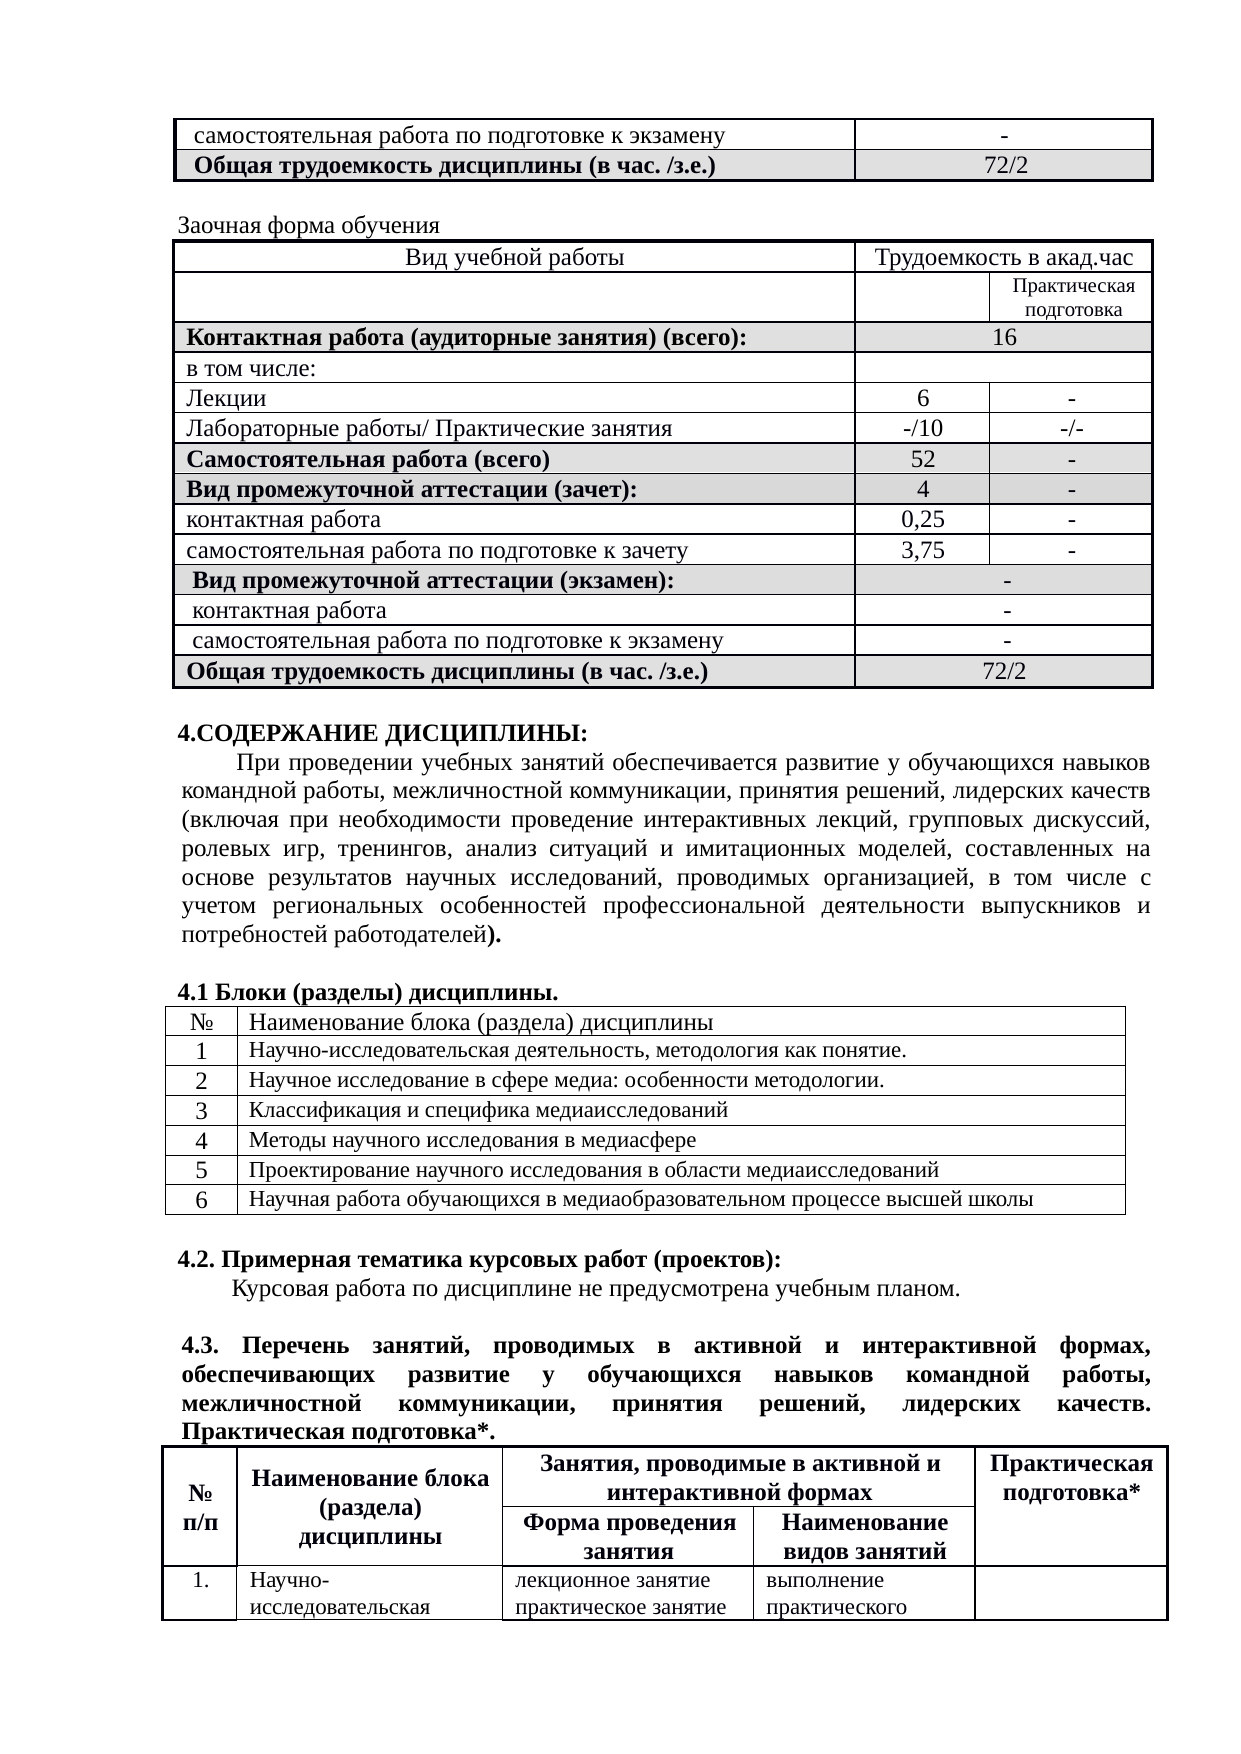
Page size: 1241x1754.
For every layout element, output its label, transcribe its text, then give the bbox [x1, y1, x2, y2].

table_cell - [856, 565, 1151, 594]
table_cell 52 [856, 444, 989, 472]
table_cell Научная работа обучающихся в медиаобразовательном процессе высшей школы [238, 1185, 1125, 1214]
text 4.СОДЕРЖАНИЕ ДИСЦИПЛИНЫ: [177, 718, 1152, 747]
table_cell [503, 1567, 753, 1619]
table_cell 4 [166, 1126, 237, 1154]
table_cell - [856, 626, 1151, 654]
table_cell Классификация и специфика медиаисследований [238, 1096, 1125, 1125]
table_header Практическая подготовка* [976, 1448, 1166, 1565]
table_cell Практическая подготовка [990, 273, 1151, 321]
table_cell контактная работа [175, 595, 854, 624]
table_cell Форма проведения занятия [503, 1507, 753, 1565]
table_header Вид учебной работы [175, 243, 854, 271]
table_header № п/п [164, 1448, 236, 1565]
table_cell - [856, 120, 1151, 148]
table_cell - [990, 444, 1151, 472]
table_cell самостоятельная работа по подготовке к экзамену [175, 626, 854, 654]
text При проведении учебных занятий обеспечивается развитие у обучающихся навыков командной работы, межличностной коммуникации, принятия решений, лидерских качеств (включая при необходимости проведение интерактивных лекций, групповых дискуссий, ролевых игр, тренингов, анализ ситуаций и имитационных моделей, составленных на основе результатов научных исследований, проводимых организацией, в том числе с учетом региональных особенностей профессиональной деятельности выпускников и потребностей работодателей). [181, 747, 1152, 948]
table_cell Вид промежуточной аттестации (экзамен): [175, 565, 854, 594]
table_cell самостоятельная работа по подготовке к экзамену [177, 120, 854, 148]
table_header Наименование блока (раздела) дисциплины [238, 1007, 1125, 1035]
table_header Наименование блока (раздела) дисциплины [238, 1448, 502, 1565]
table_cell 2 [166, 1066, 237, 1095]
table_cell 72/2 [856, 150, 1151, 179]
text Заочная форма обучения [177, 211, 1152, 239]
table_header Занятия, проводимые в активной и интерактивной формах [503, 1448, 974, 1506]
text 4.3. Перечень занятий, проводимых в активной и интерактивной формах, обеспечивающих развитие у обучающихся навыков командной работы, межличностной коммуникации, принятия решений, лидерских качеств. Практическая подготовка*. [181, 1330, 1152, 1445]
table_cell Наименование видов занятий [754, 1507, 974, 1565]
table_cell Научное исследование в сфере медиа: особенности методологии. [238, 1066, 1125, 1095]
table_cell - [990, 535, 1151, 563]
text 4.1 Блоки (разделы) дисциплины. [177, 977, 1152, 1006]
table_cell 6 [166, 1185, 237, 1214]
table_cell самостоятельная работа по подготовке к зачету [175, 535, 854, 563]
table_cell 6 [856, 383, 989, 412]
table_cell Проектирование научного исследования в области медиаисследований [238, 1156, 1125, 1184]
table_cell Лекции [175, 383, 854, 412]
table_cell 3,75 [856, 535, 989, 563]
text 4.2. Примерная тематика курсовых работ (проектов): [177, 1244, 1152, 1273]
table_cell 1. [164, 1567, 236, 1619]
table_cell 1 [166, 1036, 237, 1065]
table_cell 5 [166, 1156, 237, 1184]
table_cell [856, 273, 989, 321]
table_cell -/10 [856, 413, 989, 442]
table_cell [175, 273, 854, 321]
table_cell контактная работа [175, 505, 854, 533]
table_cell Общая трудоемкость дисциплины (в час. /з.е.) [177, 150, 854, 179]
table_cell 4 [856, 474, 989, 503]
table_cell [754, 1567, 974, 1619]
text Курсовая работа по дисциплине не предусмотрена учебным планом. [181, 1273, 1152, 1301]
table_header № [166, 1007, 237, 1035]
table_cell -/- [990, 413, 1151, 442]
table_cell 0,25 [856, 505, 989, 533]
table_header Трудоемкость в акад.час [856, 243, 1151, 271]
table_cell 3 [166, 1096, 237, 1125]
table_cell Вид промежуточной аттестации (зачет): [175, 474, 854, 503]
table_cell [856, 353, 1151, 382]
table_cell Методы научного исследования в медиасфере [238, 1126, 1125, 1154]
table_cell Лабораторные работы/ Практические занятия [175, 413, 854, 442]
table_cell - [990, 383, 1151, 412]
table_cell в том числе: [175, 353, 854, 382]
table_cell - [856, 595, 1151, 624]
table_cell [237, 1566, 502, 1619]
table_cell - [990, 474, 1151, 503]
table_cell Самостоятельная работа (всего) [175, 444, 854, 472]
table_cell - [990, 505, 1151, 533]
table_cell 16 [856, 323, 1151, 351]
table_cell Контактная работа (аудиторные занятия) (всего): [175, 323, 854, 351]
table_cell [976, 1567, 1166, 1619]
table_cell Общая трудоемкость дисциплины (в час. /з.е.) [175, 656, 854, 686]
table_cell Научно-исследовательская деятельность, методология как понятие. [238, 1036, 1125, 1065]
table_cell 72/2 [856, 656, 1151, 686]
